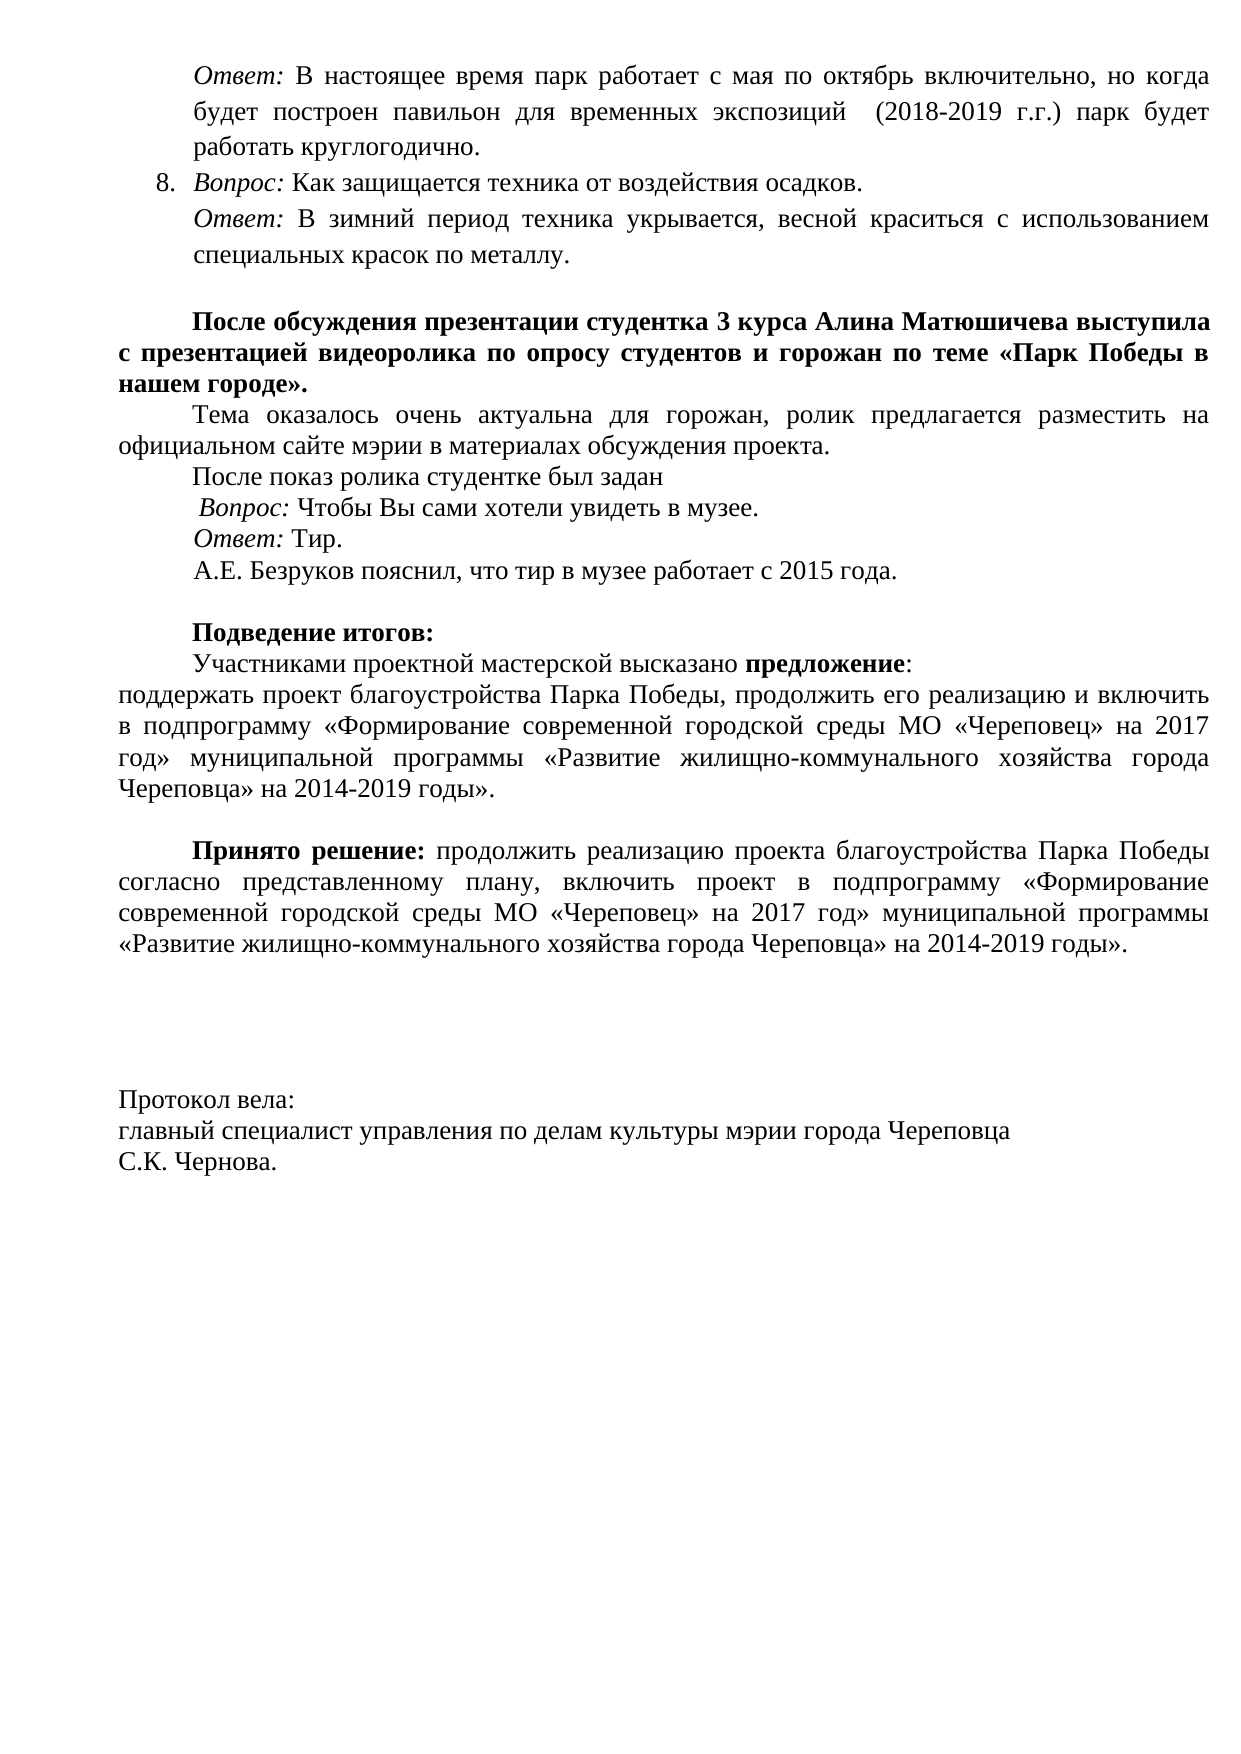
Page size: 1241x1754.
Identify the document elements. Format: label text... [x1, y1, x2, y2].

text А.Е. Безруков пояснил, что тир в музее работает с 2015 года. [193, 554, 1211, 585]
text главный специалист управления по делам культуры мэрии города Череповца [118, 1114, 1211, 1146]
text поддержать проект благоустройства Парка Победы, продолжить его реализацию и включить в подпрограмму «Формирование современной городской среды МО «Череповец» на 2017 год» муниципальной программы «Развитие жилищно-коммунального хозяйства города Череповца» на 2014-2019 годы». [118, 678, 1211, 803]
text После показ ролика студентке был задан [118, 460, 1211, 491]
text Протокол вела: [118, 1083, 1211, 1114]
text Участниками проектной мастерской высказано предложение: [118, 647, 1211, 678]
text Тема оказалось очень актуальна для горожан, ролик предлагается разместить на официальном сайте мэрии в материалах обсуждения проекта. [118, 398, 1211, 460]
text После обсуждения презентации студентка 3 курса Алина Матюшичева выступила с презентацией видеоролика по опросу студентов и горожан по теме «Парк Победы в нашем городе». [118, 304, 1211, 398]
text Вопрос: Чтобы Вы сами хотели увидеть в музее. [118, 491, 1211, 523]
text С.К. Чернова. [118, 1146, 1211, 1177]
text Подведение итогов: [118, 616, 1211, 647]
text Ответ: В настоящее время парк работает с мая по октябрь включительно, но когда будет построен павильон для временных экспозиций (2018-2019 г.г.) парк будет работать круглогодично. [193, 59, 1211, 162]
list Вопрос: Как защищается техника от воздействия осадков. [156, 166, 1211, 197]
text Принято решение: продолжить реализацию проекта благоустройства Парка Победы согласно представленному плану, включить проект в подпрограмму «Формирование современной городской среды МО «Череповец» на 2017 год» муниципальной программы «Развитие жилищно-коммунального хозяйства города Череповца» на 2014-2019 годы». [118, 834, 1211, 959]
text Ответ: Тир. [193, 523, 1211, 554]
text Ответ: В зимний период техника укрывается, весной краситься с использованием специальных красок по металлу. [193, 202, 1211, 269]
